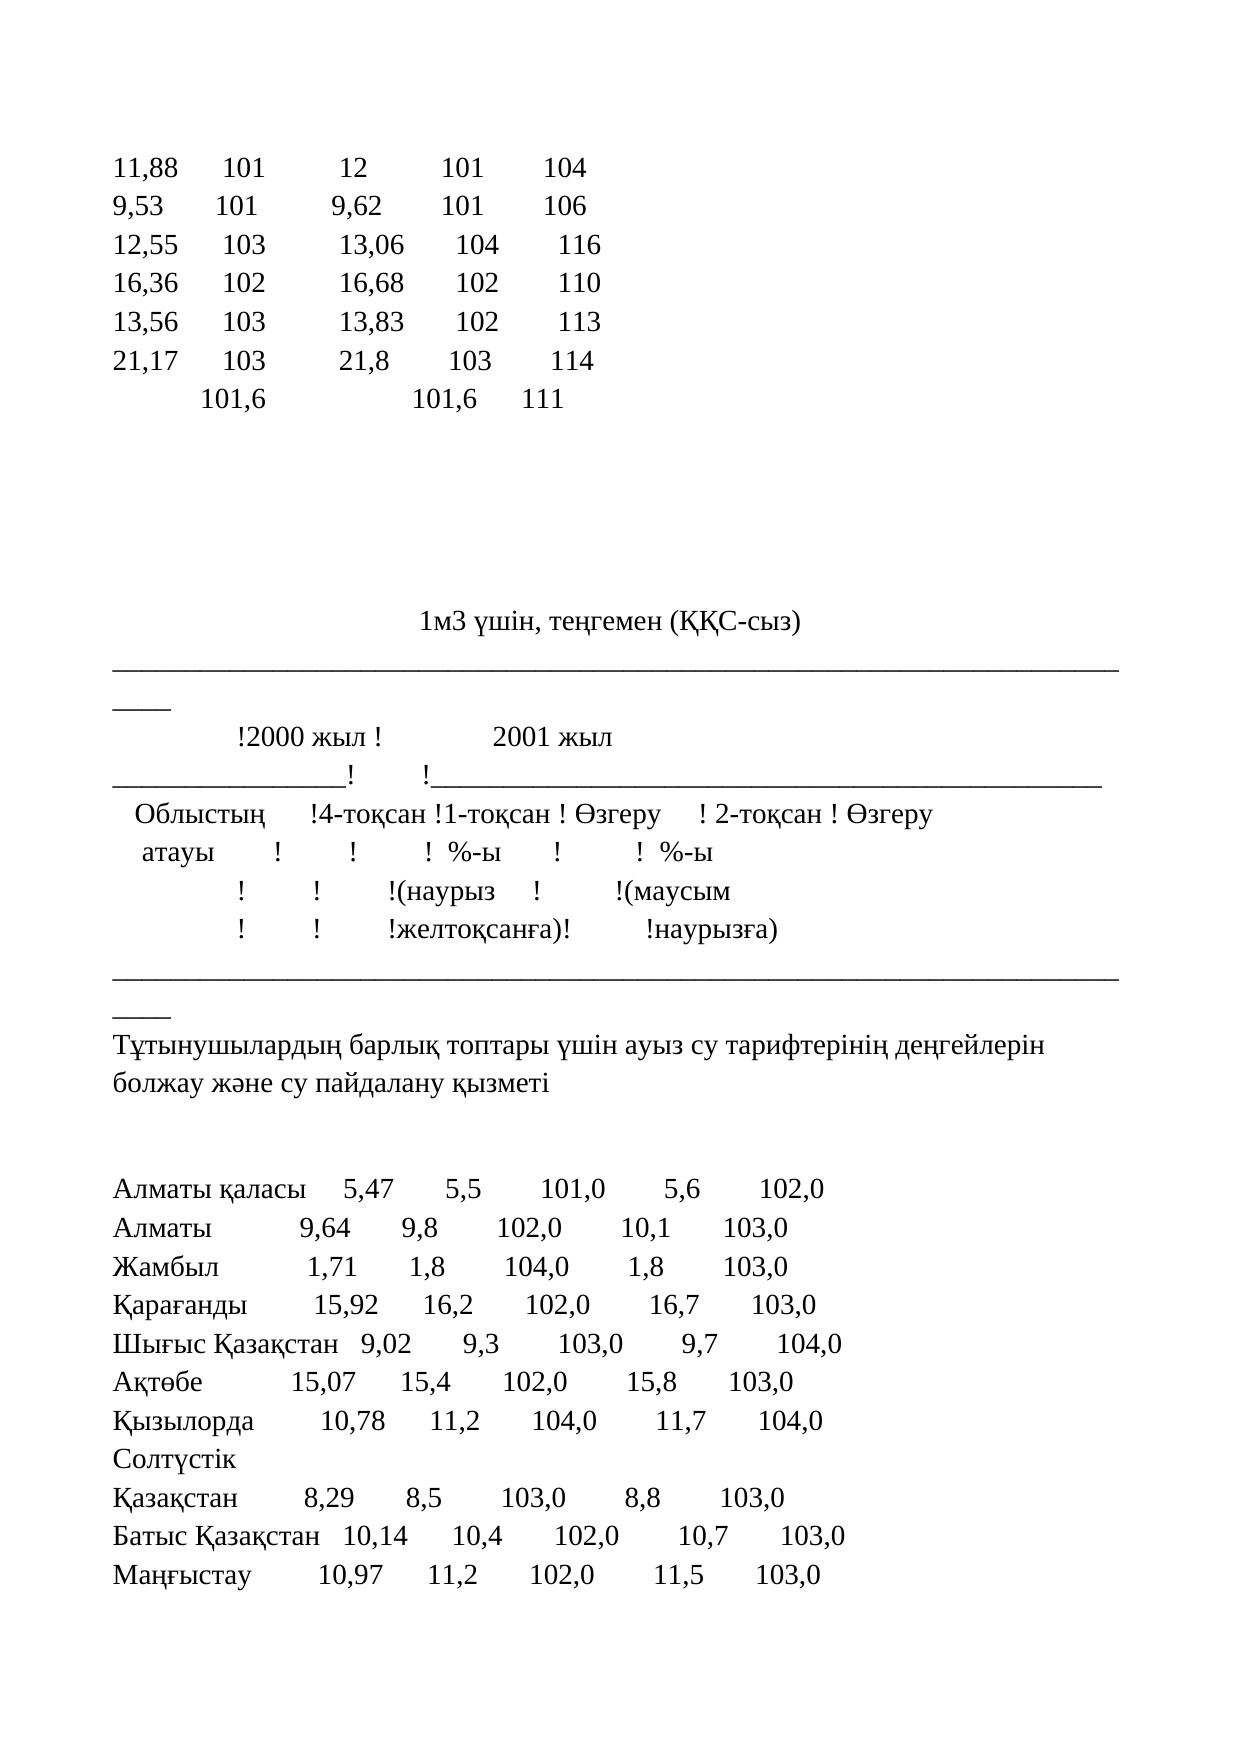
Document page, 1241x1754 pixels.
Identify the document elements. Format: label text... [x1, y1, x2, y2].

text Батыс Қазақстан 10,14 10,4 102,0 10,7 103,0 [112, 1518, 1128, 1552]
text Шығыс Қазақстан 9,02 9,3 103,0 9,7 104,0 [112, 1326, 1128, 1359]
text Қызылорда 10,78 11,2 104,0 11,7 104,0 [112, 1403, 1128, 1436]
text 13,56 103 13,83 102 113 [112, 304, 1128, 338]
text 16,36 102 16,68 102 110 [112, 266, 1128, 299]
text ________________! !______________________________________________ [112, 757, 1128, 791]
text 21,17 103 21,8 103 114 [112, 343, 1128, 376]
text 12,55 103 13,06 104 116 [112, 227, 1128, 261]
text Алматы 9,64 9,8 102,0 10,1 103,0 [112, 1210, 1128, 1244]
text Қазақстан 8,29 8,5 103,0 8,8 103,0 [112, 1480, 1128, 1513]
text 1м3 үшін, теңгемен (ҚҚС-сыз) [112, 603, 1128, 637]
text Облыстың !4-тоқсан !1-тоқсан ! Өзгеру ! 2-тоқсан ! Өзгеру [112, 796, 1128, 829]
text Жамбыл 1,71 1,8 104,0 1,8 103,0 [112, 1249, 1128, 1282]
text Қарағанды 15,92 16,2 102,0 16,7 103,0 [112, 1287, 1128, 1321]
text 11,88 101 12 101 104 [112, 150, 1128, 183]
text Солтүстік [112, 1441, 1128, 1475]
text _________________________________________________________________________ [112, 642, 1128, 714]
text ! ! !желтоқсанға)! !наурызға) [112, 911, 1128, 945]
text ! ! !(наурыз ! !(маусым [112, 873, 1128, 906]
text _________________________________________________________________________ [112, 950, 1128, 1022]
text Алматы қаласы 5,47 5,5 101,0 5,6 102,0 [112, 1172, 1128, 1205]
text атауы ! ! ! %-ы ! ! %-ы [112, 834, 1128, 868]
text Маңғыстау 10,97 11,2 102,0 11,5 103,0 [112, 1557, 1128, 1591]
text болжау және су пайдалану қызметі [112, 1066, 1128, 1099]
text !2000 жыл ! 2001 жыл [112, 719, 1128, 752]
text Тұтынушылардың барлық топтары үшін ауыз су тарифтерінің деңгейлерін [112, 1027, 1128, 1061]
text 9,53 101 9,62 101 106 [112, 188, 1128, 222]
text Ақтөбе 15,07 15,4 102,0 15,8 103,0 [112, 1364, 1128, 1398]
text 101,6 101,6 111 [112, 381, 1128, 415]
